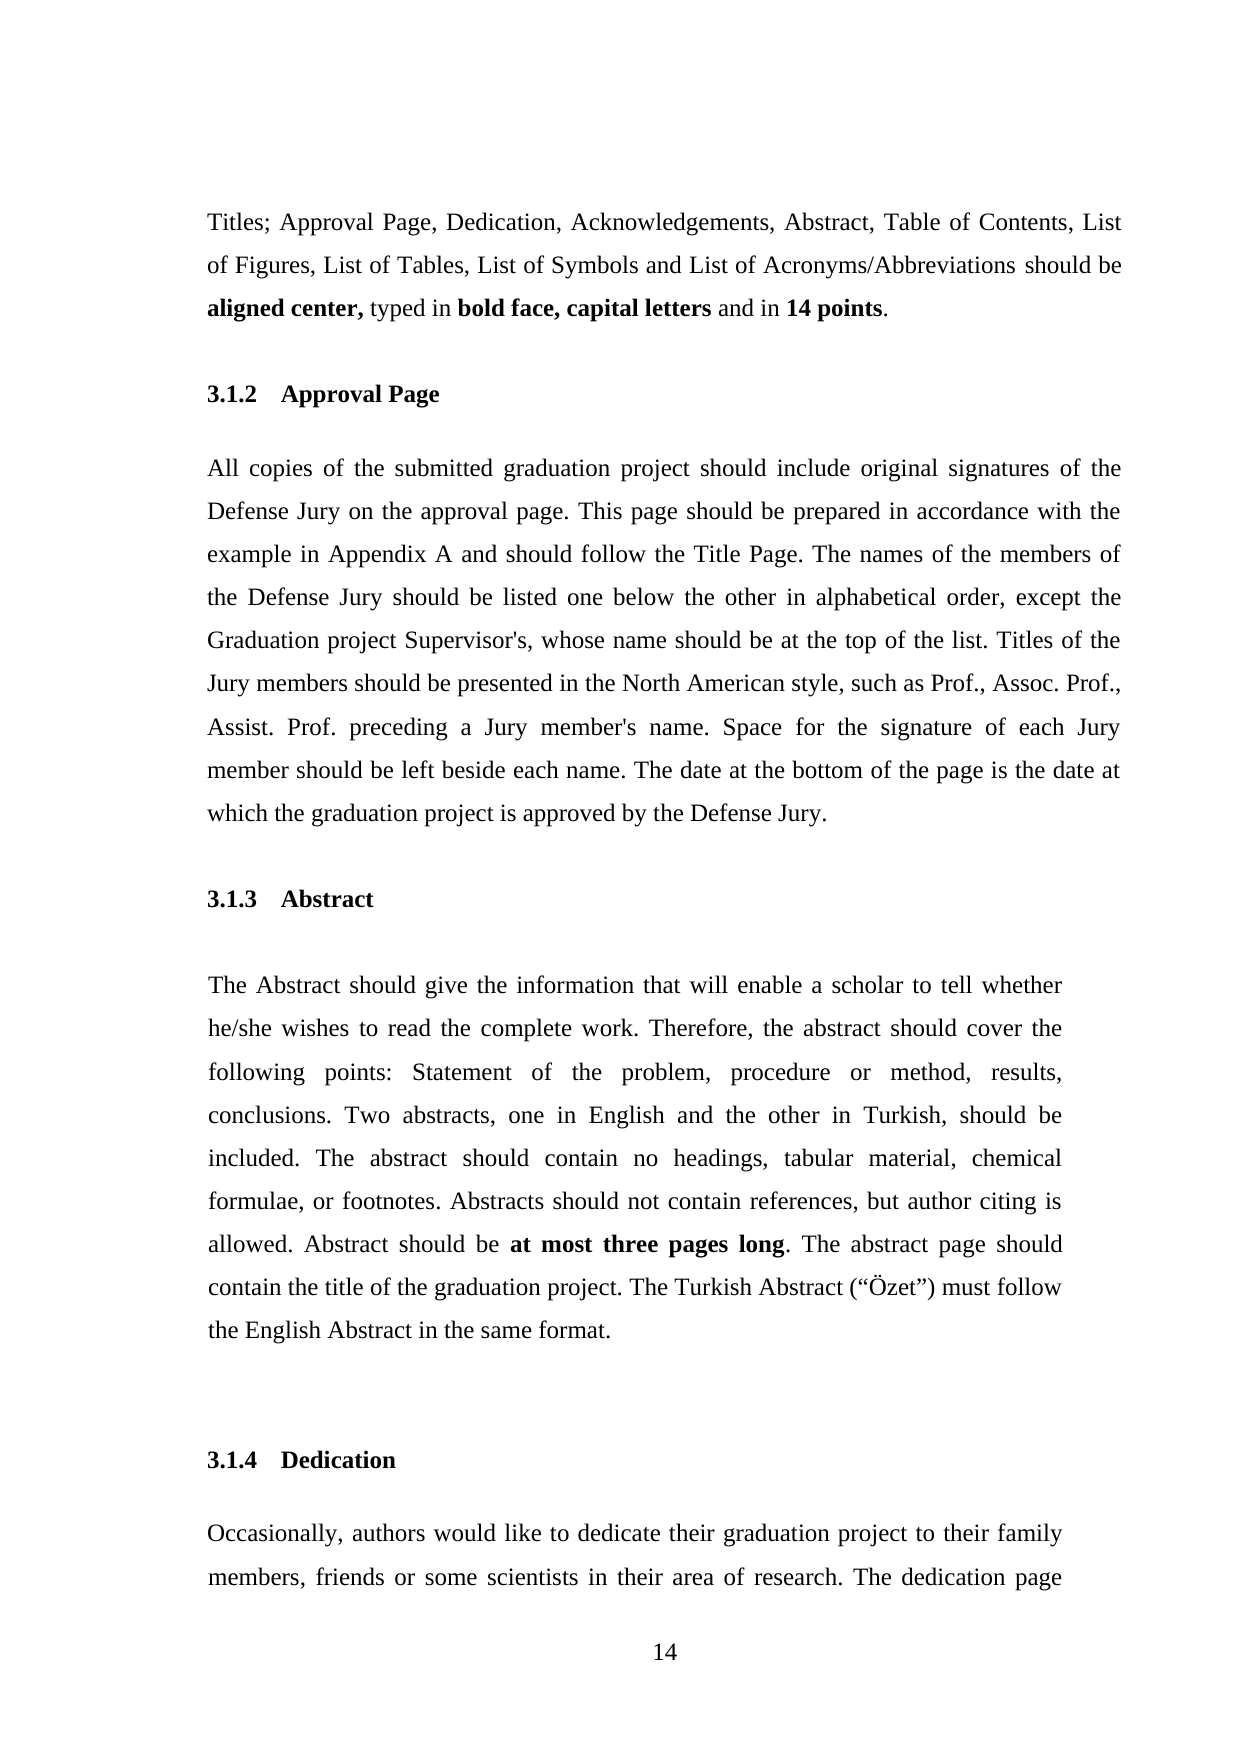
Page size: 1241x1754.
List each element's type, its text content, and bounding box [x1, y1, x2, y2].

text All copies of the submitted graduation project should include original signatures of the Defense Jury on the approval page. This page should be prepared in accordance with the example in Appendix A and should follow the Title Page. The names of the members of the Defense Jury should be listed one below the other in alphabetical order, except the Graduation project Supervisor's, whose name should be at the top of the list. Titles of the Jury members should be presented in the North American style, such as Prof., Assoc. Prof., Assist. Prof. preceding a Jury member's name. Space for the signature of each Jury member should be left beside each name. The date at the bottom of the page is the date at which the graduation project is approved by the Defense Jury. [207, 453, 1122, 827]
text The Abstract should give the information that will enable a scholar to tell whether he/she wishes to read the complete work. Therefore, the abstract should cover the following points: Statement of the problem, procedure or method, results, conclusions. Two abstracts, one in English and the other in Turkish, should be included. The abstract should contain no headings, tabular material, chemical formulae, or footnotes. Abstracts should not contain references, but author citing is allowed. Abstract should be at most three pages long. The abstract page should contain the title of the graduation project. The Turkish Abstract (“Özet”) must follow the English Abstract in the same format. [208, 970, 1063, 1344]
subtitle Dedication [207, 1445, 1122, 1473]
subtitle Abstract [207, 884, 1122, 913]
subtitle Approval Page [207, 379, 1122, 408]
text Titles; Approval Page, Dedication, Acknowledgements, Abstract, Table of Contents, List of Figures, List of Tables, List of Symbols and List of Acronyms/Abbreviations should be aligned center, typed in bold face, capital letters and in 14 points. [207, 207, 1122, 322]
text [207, 1518, 1063, 1590]
